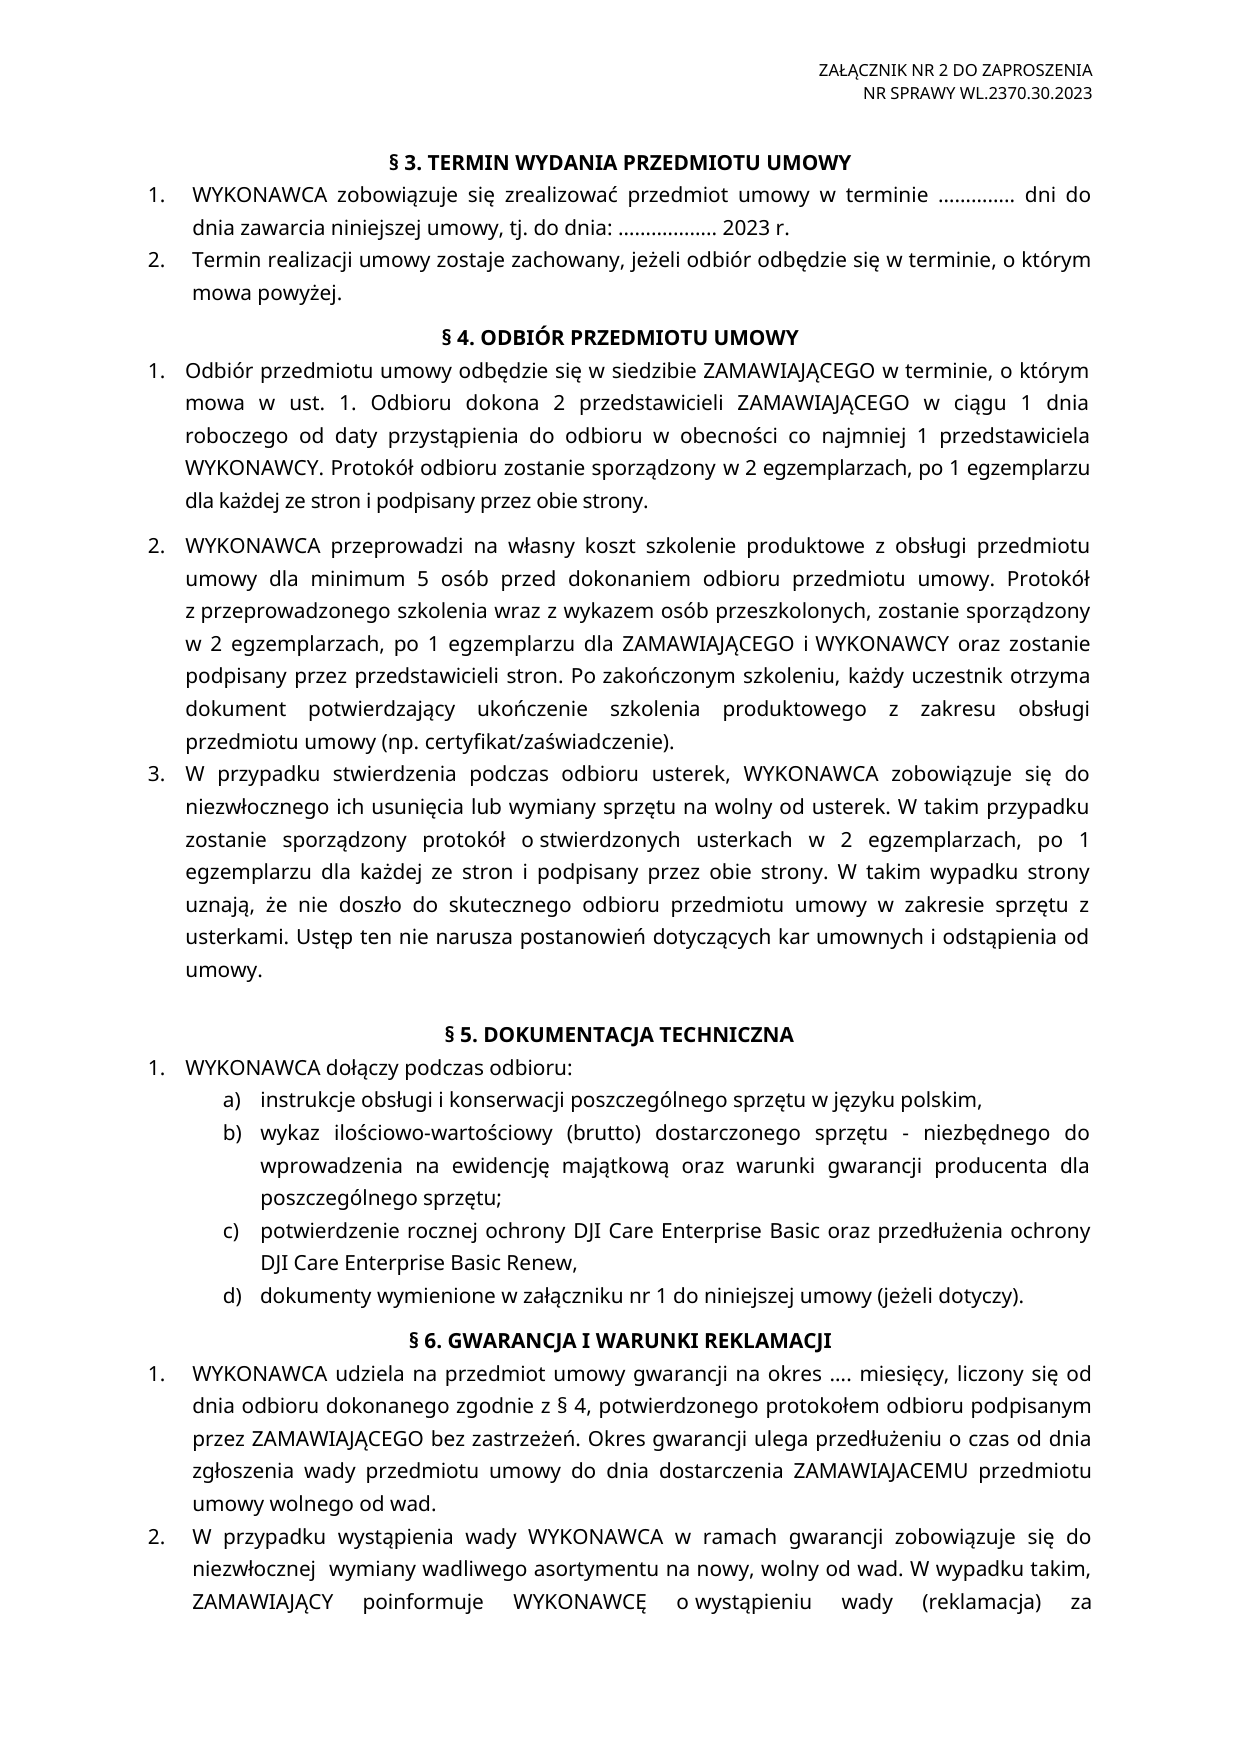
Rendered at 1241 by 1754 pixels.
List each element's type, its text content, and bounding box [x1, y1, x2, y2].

list WYKONAWCA dołączy podczas odbioru: [148, 1053, 1091, 1081]
list W przypadku stwierdzenia podczas odbioru usterek, WYKONAWCA zobowiązuje się do niezwłocznego ich usunięcia lub wymiany sprzętu na wolny od usterek. W takim przypadku zostanie sporządzony protokół o stwierdzonych usterkach w 2 egzemplarzach, po 1 egzemplarzu dla każdej ze stron i podpisany przez obie strony. W takim wypadku strony uznają, że nie doszło do skutecznego odbioru przedmiotu umowy w zakresie sprzętu z usterkami. Ustęp ten nie narusza postanowień dotyczących kar umownych i odstąpienia od umowy. [148, 759, 1091, 983]
list WYKONAWCA przeprowadzi na własny koszt szkolenie produktowe z obsługi przedmiotu umowy dla minimum 5 osób przed dokonaniem odbioru przedmiotu umowy. Protokół z przeprowadzonego szkolenia wraz z wykazem osób przeszkolonych, zostanie sporządzony w 2 egzemplarzach, po 1 egzemplarzu dla ZAMAWIAJĄCEGO i WYKONAWCY oraz zostanie podpisany przez przedstawicieli stron. Po zakończonym szkoleniu, każdy uczestnik otrzyma dokument potwierdzający ukończenie szkolenia produktowego z zakresu obsługi przedmiotu umowy (np. certyfikat/zaświadczenie). [148, 531, 1091, 755]
text 1. WYKONAWCA udziela na przedmiot umowy gwarancji na okres …. miesięcy, liczony się od dnia odbioru dokonanego zgodnie z § 4, potwierdzonego protokołem odbioru podpisanym przez ZAMAWIAJĄCEGO bez zastrzeżeń. Okres gwarancji ulega przedłużeniu o czas od dnia zgłoszenia wady przedmiotu umowy do dnia dostarczenia ZAMAWIAJACEMU przedmiotu umowy wolnego od wad. [148, 1359, 1093, 1518]
text § 5. DOKUMENTACJA TECHNICZNA [148, 1020, 1091, 1049]
text § 3. TERMIN WYDANIA PRZEDMIOTU UMOWY [148, 148, 1093, 176]
list Odbiór przedmiotu umowy odbędzie się w siedzibie ZAMAWIAJĄCEGO w terminie, o którym mowa w ust. 1. Odbioru dokona 2 przedstawicieli ZAMAWIAJĄCEGO w ciągu 1 dnia roboczego od daty przystąpienia do odbioru w obecności co najmniej 1 przedstawiciela WYKONAWCY. Protokół odbioru zostanie sporządzony w 2 egzemplarzach, po 1 egzemplarzu dla każdej ze stron i podpisany przez obie strony. [148, 356, 1091, 514]
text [148, 1522, 1093, 1616]
list dokumenty wymienione w załączniku nr 1 do niniejszej umowy (jeżeli dotyczy). [223, 1281, 1091, 1309]
text 2. Termin realizacji umowy zostaje zachowany, jeżeli odbiór odbędzie się w terminie, o którym mowa powyżej. [148, 245, 1093, 306]
list potwierdzenie rocznej ochrony DJI Care Enterprise Basic oraz przedłużenia ochrony DJI Care Enterprise Basic Renew, [223, 1216, 1091, 1277]
text § 4. ODBIÓR PRZEDMIOTU UMOWY [148, 323, 1093, 352]
text § 6. GWARANCJA I WARUNKI REKLAMACJI [148, 1326, 1093, 1355]
list wykaz ilościowo-wartościowy (brutto) dostarczonego sprzętu - niezbędnego do wprowadzenia na ewidencję majątkową oraz warunki gwarancji producenta dla poszczególnego sprzętu; [223, 1118, 1091, 1212]
list instrukcje obsługi i konserwacji poszczególnego sprzętu w języku polskim, [223, 1086, 1091, 1114]
text 1. WYKONAWCA zobowiązuje się zrealizować przedmiot umowy w terminie ………….. dni do dnia zawarcia niniejszej umowy, tj. do dnia: …….……….. 2023 r. [148, 180, 1093, 241]
